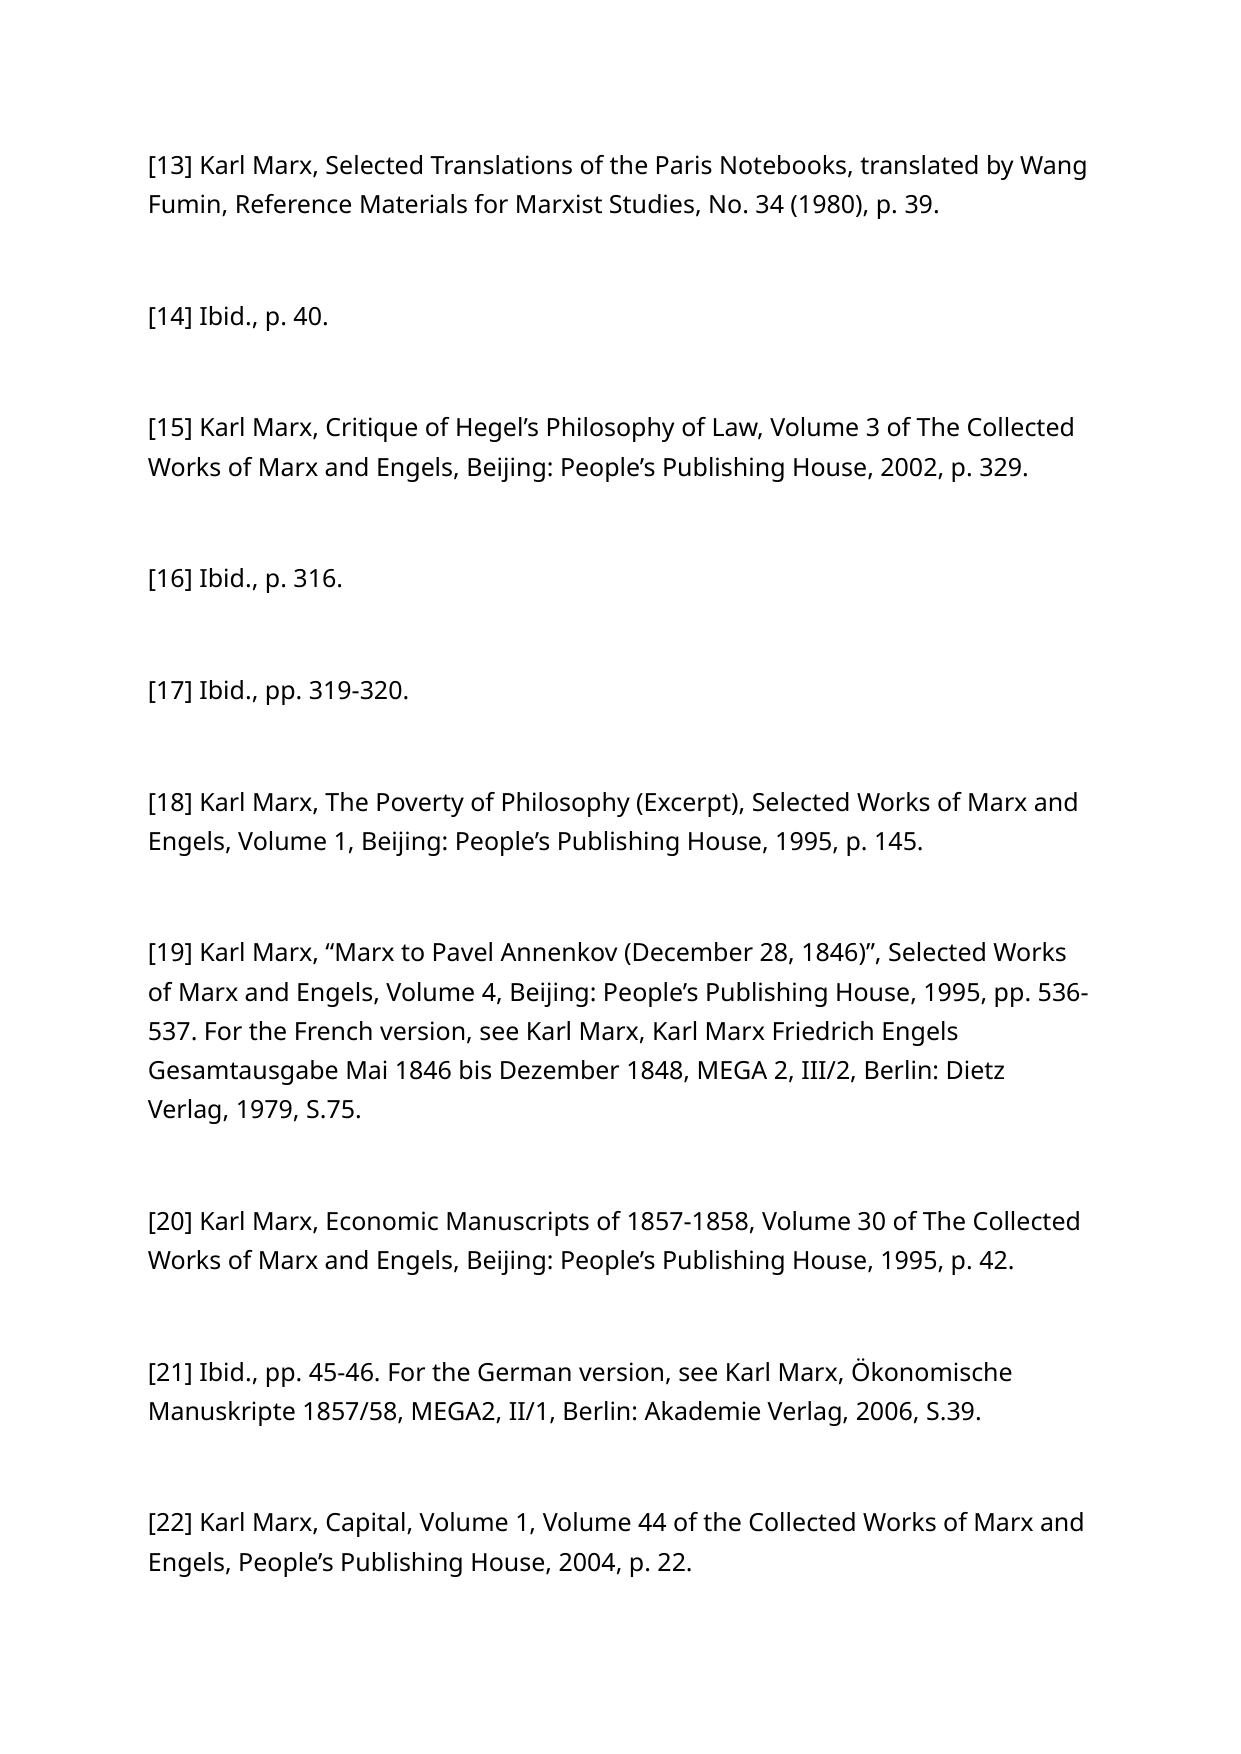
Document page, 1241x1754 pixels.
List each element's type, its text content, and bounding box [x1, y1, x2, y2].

text [21] Ibid., pp. 45-46. For the German version, see Karl Marx, Ökonomische Manuskripte 1857/58, MEGA2, II/1, Berlin: Akademie Verlag, 2006, S.39. [148, 1354, 1093, 1427]
text [19] Karl Marx, “Marx to Pavel Annenkov (December 28, 1846)”, Selected Works of Marx and Engels, Volume 4, Beijing: People’s Publishing House, 1995, pp. 536-537. For the French version, see Karl Marx, Karl Marx Friedrich Engels Gesamtausgabe Mai 1846 bis Dezember 1848, MEGA 2, III/2, Berlin: Dietz Verlag, 1979, S.75. [148, 935, 1093, 1126]
text [18] Karl Marx, The Poverty of Philosophy (Excerpt), Selected Works of Marx and Engels, Volume 1, Beijing: People’s Publishing House, 1995, p. 145. [148, 784, 1093, 857]
text [22] Karl Marx, Capital, Volume 1, Volume 44 of the Collected Works of Marx and Engels, People’s Publishing House, 2004, p. 22. [148, 1505, 1093, 1578]
text [20] Karl Marx, Economic Manuscripts of 1857-1858, Volume 30 of The Collected Works of Marx and Engels, Beijing: People’s Publishing House, 1995, p. 42. [148, 1203, 1093, 1277]
text [16] Ibid., p. 316. [148, 561, 1093, 595]
text [14] Ibid., p. 40. [148, 298, 1093, 332]
text [15] Karl Marx, Critique of Hegel’s Philosophy of Law, Volume 3 of The Collected Works of Marx and Engels, Beijing: People’s Publishing House, 2002, p. 329. [148, 410, 1093, 483]
text [17] Ibid., pp. 319-320. [148, 673, 1093, 707]
text [13] Karl Marx, Selected Translations of the Paris Notebooks, translated by Wang Fumin, Reference Materials for Marxist Studies, No. 34 (1980), p. 39. [148, 148, 1093, 221]
